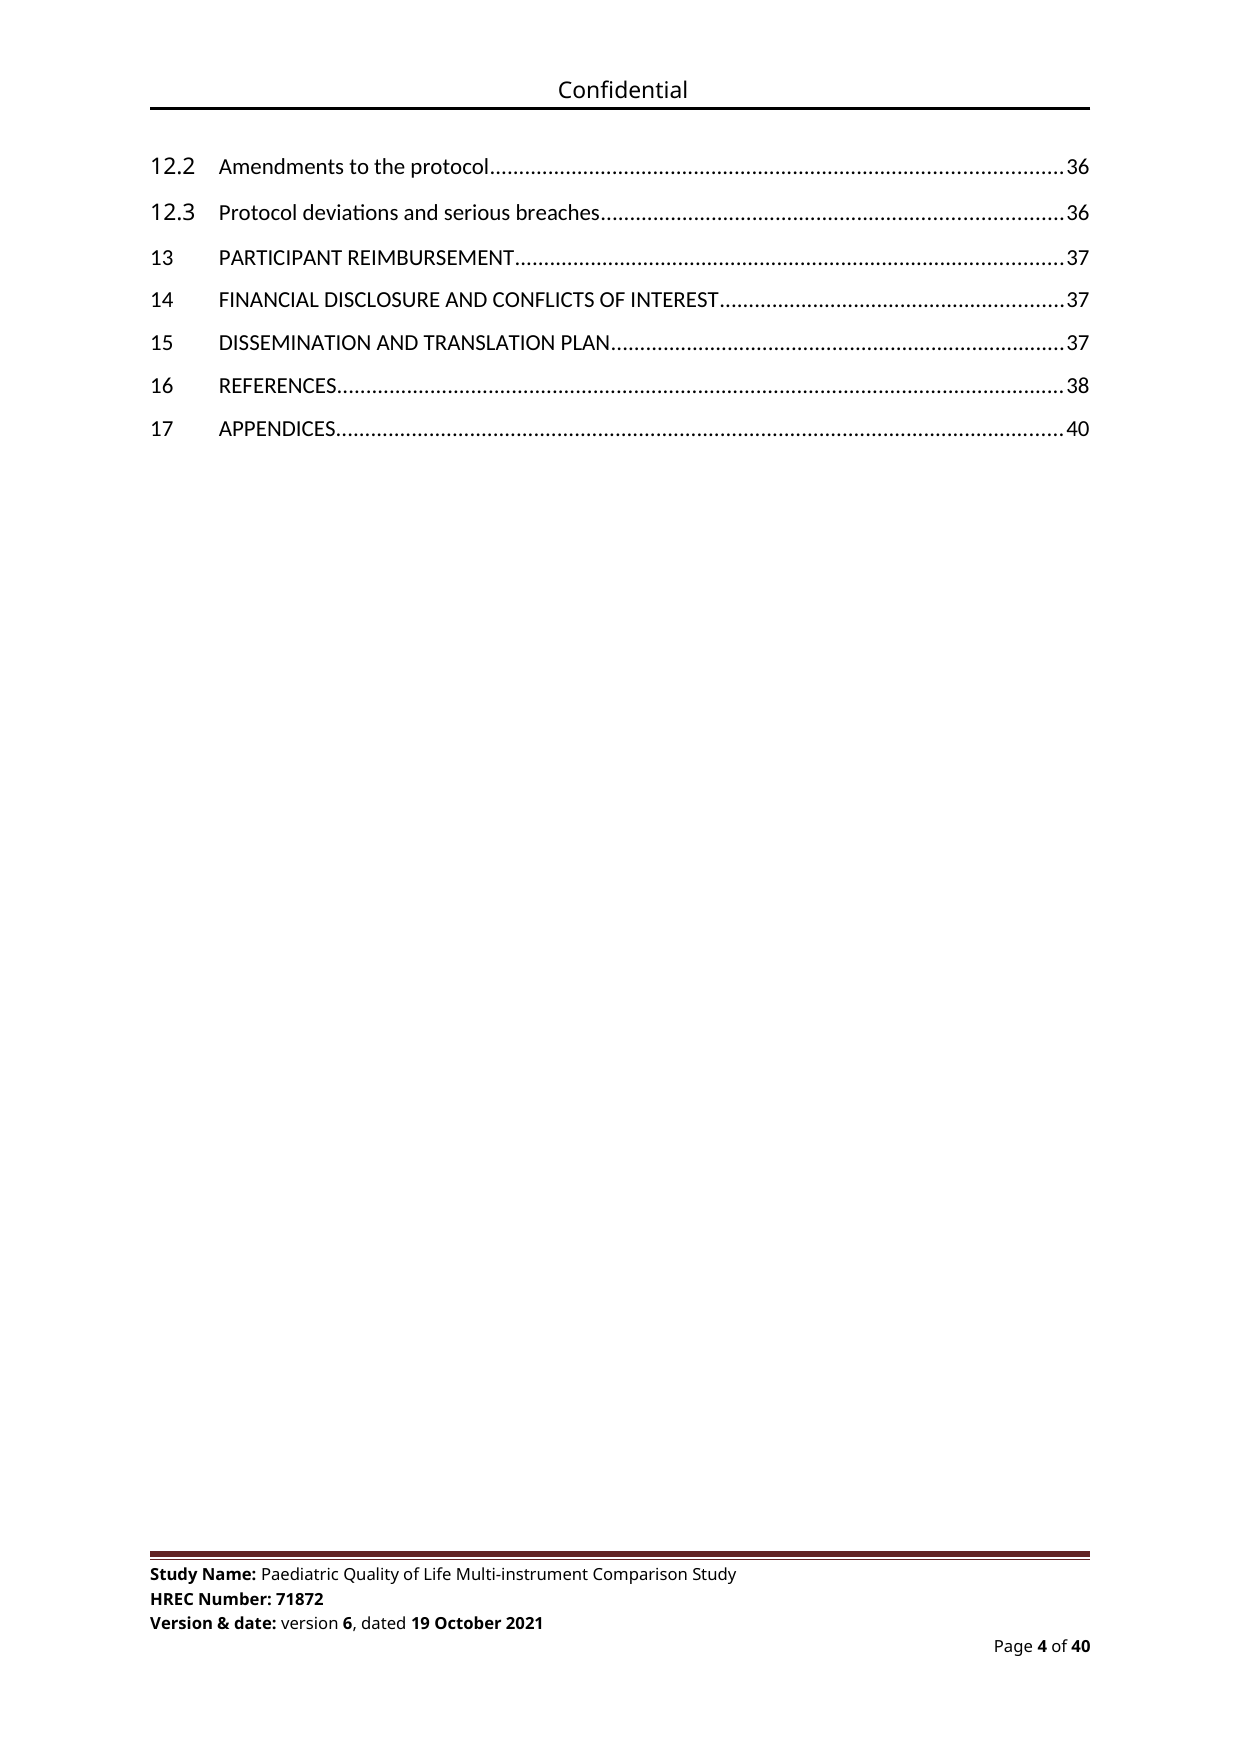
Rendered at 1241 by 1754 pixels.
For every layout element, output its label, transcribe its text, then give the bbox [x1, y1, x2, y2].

text 16 REFERENCES 38 [150, 371, 1090, 399]
text 15 DISSEMINATION AND TRANSLATION PLAN 37 [150, 328, 1090, 357]
text 12.2 Amendments to the protocol 36 [150, 150, 1090, 181]
text 17 APPENDICES 40 [150, 414, 1090, 442]
text 12.3 Protocol deviations and serious breaches 36 [150, 196, 1090, 228]
text 13 PARTICIPANT REIMBURSEMENT 37 [150, 243, 1090, 271]
text 14 FINANCIAL DISCLOSURE AND CONFLICTS OF INTEREST 37 [150, 286, 1090, 314]
